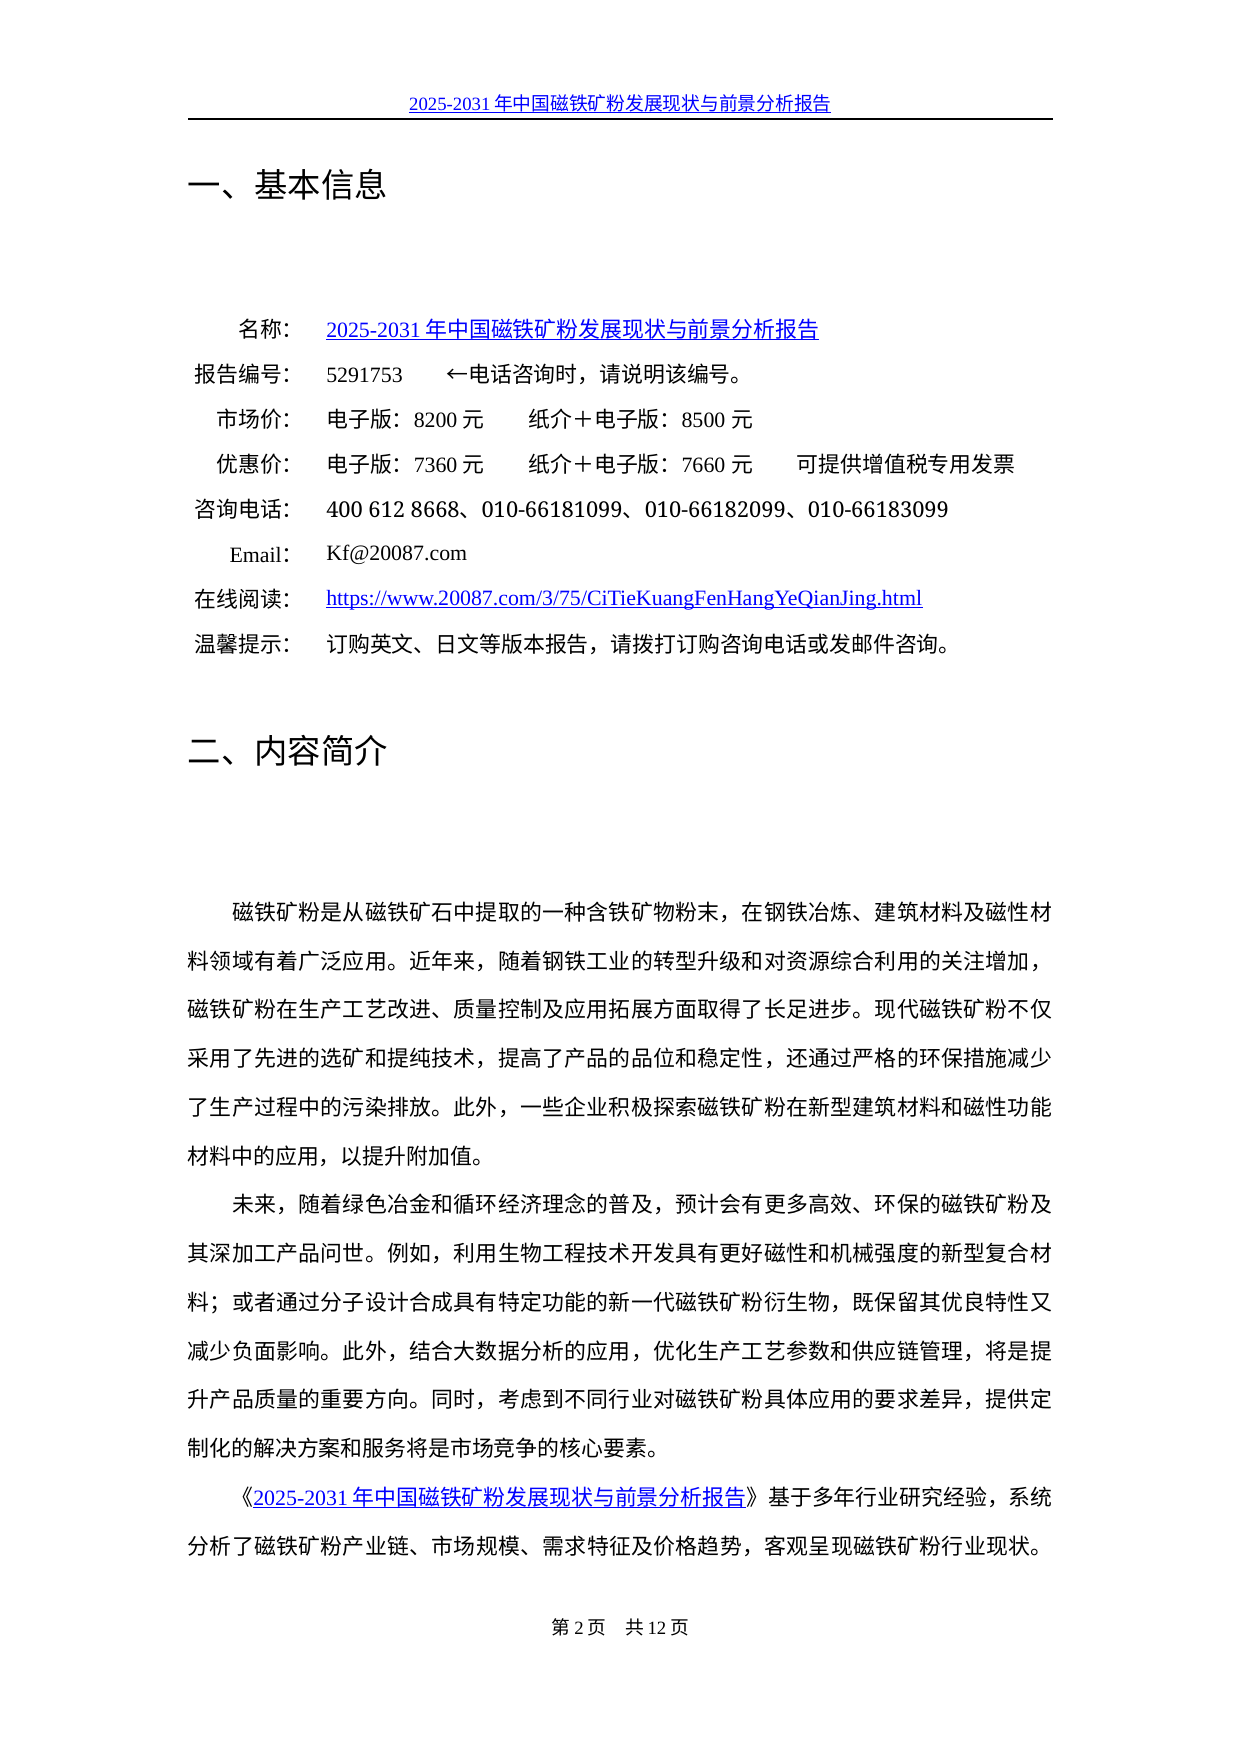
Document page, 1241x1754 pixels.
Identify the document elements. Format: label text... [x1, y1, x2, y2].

table_cell 咨询电话： [167, 492, 315, 537]
table_cell 温馨提示： [167, 627, 315, 672]
table_cell Email： [167, 537, 315, 582]
table_cell Kf@20087.com [315, 537, 1073, 582]
table_header 名称： [167, 312, 315, 357]
table_cell 市场价： [167, 402, 315, 447]
table_cell 电子版：8200 元 纸介＋电子版：8500 元 [315, 402, 1073, 447]
title 一、基本信息 [187, 150, 1053, 215]
table_cell 5291753 ←电话咨询时，请说明该编号。 [315, 357, 1073, 402]
table_cell 订购英文、日文等版本报告，请拨打订购咨询电话或发邮件咨询。 [315, 627, 1073, 672]
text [187, 894, 1053, 1561]
table_header 2025-2031年中国磁铁矿粉发展现状与前景分析报告 [315, 312, 1073, 357]
table_cell 报告编号： [167, 357, 315, 402]
table_cell 在线阅读： [167, 582, 315, 627]
table_cell [315, 582, 1073, 627]
table_cell 400 612 8668、010-66181099、010-66182099、010-66183099 [315, 492, 1073, 537]
table_cell 电子版：7360 元 纸介＋电子版：7660 元 可提供增值税专用发票 [315, 447, 1073, 492]
table_cell 优惠价： [167, 447, 315, 492]
title 二、内容简介 [187, 717, 1053, 782]
